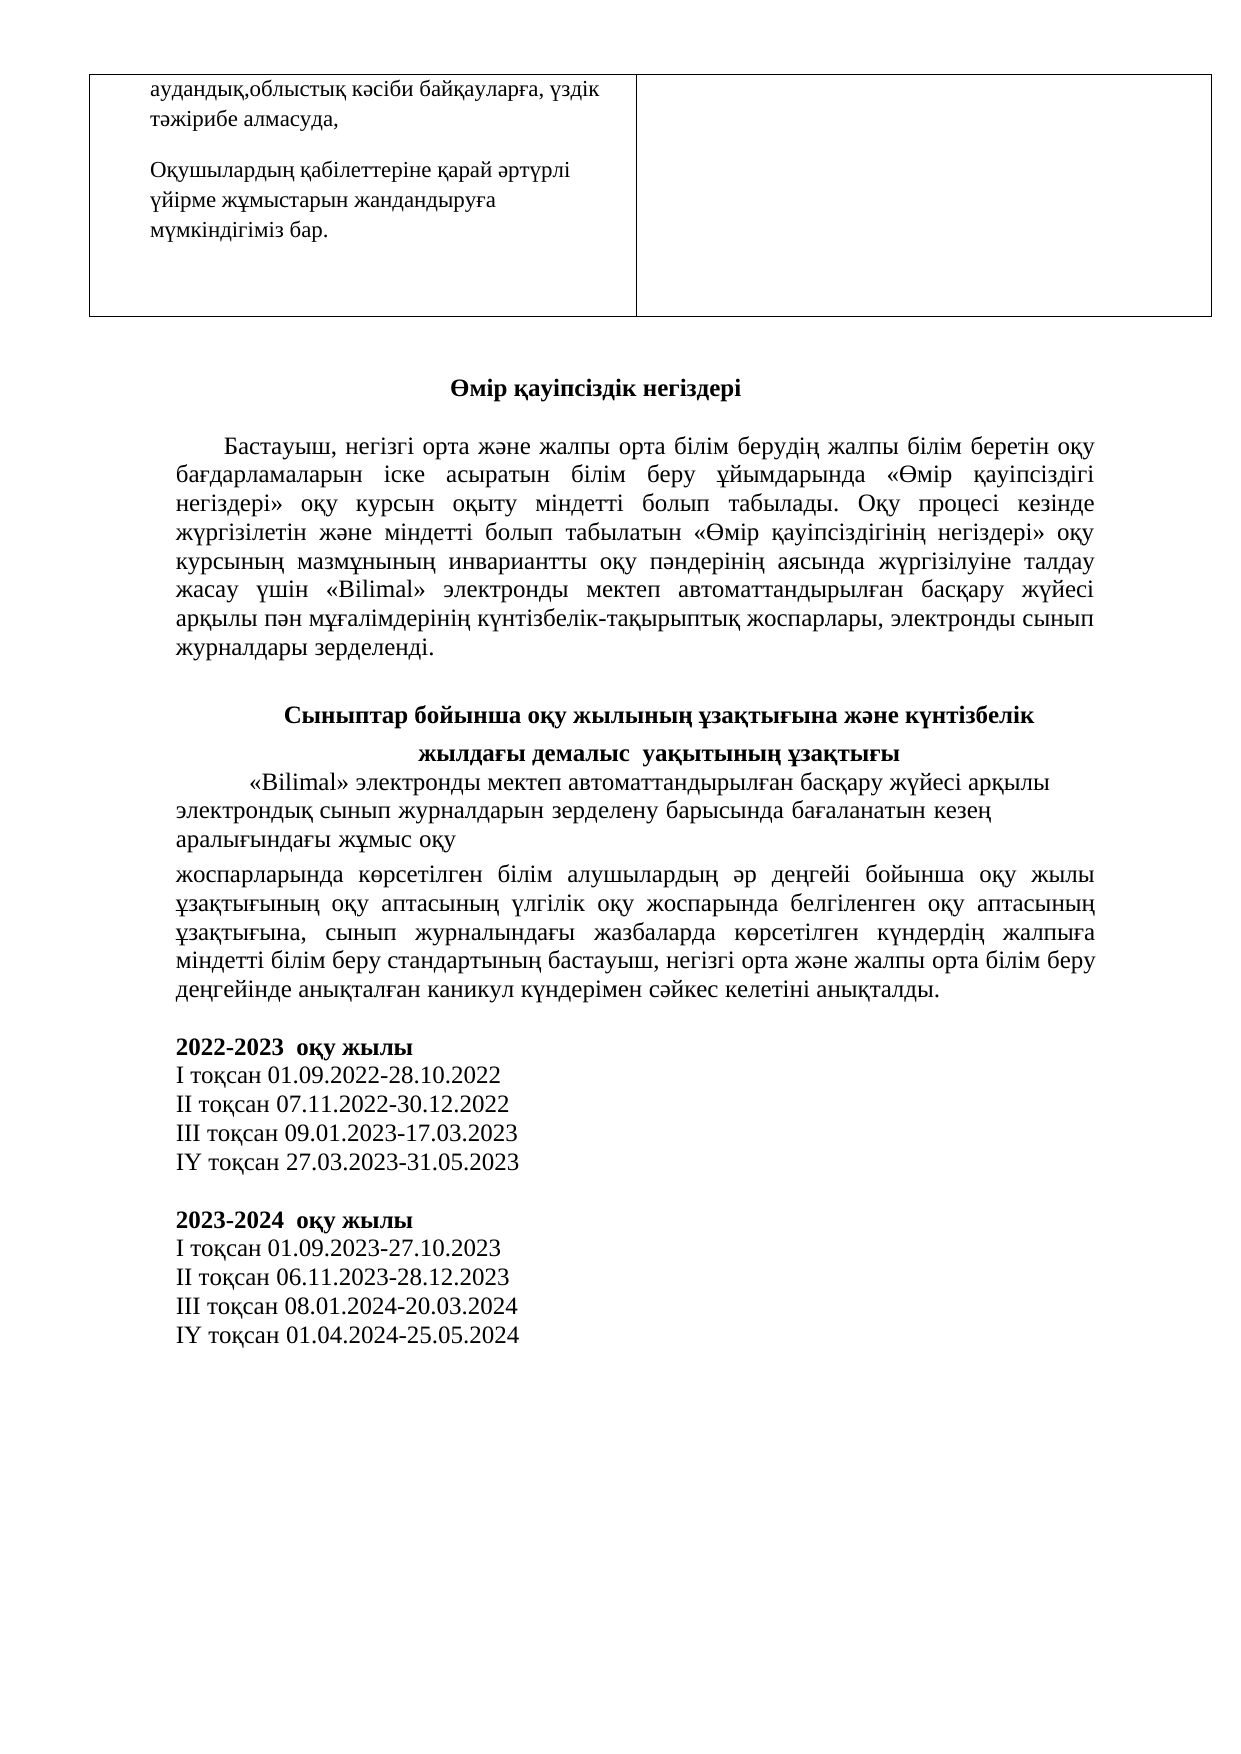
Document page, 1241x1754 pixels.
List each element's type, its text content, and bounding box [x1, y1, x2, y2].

text жылдағы демалыс уақытының ұзақтығы [245, 738, 1073, 767]
text Сыныптар бойынша оқу жылының ұзақтығына және күнтізбелік [245, 700, 1073, 728]
text ІІІ тоқсан 09.01.2023-17.03.2023 [176, 1118, 1152, 1147]
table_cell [90, 75, 636, 316]
text ІІ тоқсан 06.11.2023-28.12.2023 [176, 1263, 1152, 1291]
text 2023-2024 оқу жылы [176, 1206, 1152, 1234]
text жоспарларында көрсетілген білім алушылардың әр деңгейі бойынша оқу жылы ұзақтығының оқу аптасының үлгілік оқу жоспарында белгіленген оқу аптасының ұзақтығына, сынып журналындағы жазбаларда көрсетілген күндердің жалпыға міндетті білім беру стандартының бастауыш, негізгі орта және жалпы орта білім беру деңгейінде анықталған каникул күндерімен сәйкес келетіні анықталды. [176, 859, 1096, 1003]
text ІІІ тоқсан 08.01.2024-20.03.2024 [176, 1291, 1152, 1320]
text Өмір қауіпсіздік негіздері [89, 374, 1152, 402]
text І тоқсан 01.09.2022-28.10.2022 [176, 1061, 1152, 1089]
text І тоқсан 01.09.2023-27.10.2023 [176, 1234, 1152, 1262]
text «Bilimal» электронды мектеп автоматтандырылған басқару жүйесі арқылы электрондық сынып журналдарын зерделену барысында бағаланатын кезең аралығындағы жұмыс оқу [176, 767, 1086, 853]
text ІҮ тоқсан 01.04.2024-25.05.2024 [176, 1320, 1152, 1349]
text 2022-2023 оқу жылы [176, 1033, 1152, 1061]
text Бастауыш, негізгі орта және жалпы орта білім берудің жалпы білім беретін оқу бағдарламаларын іске асыратын білім беру ұйымдарында «Өмір қауіпсіздігі негіздері» оқу курсын оқыту міндетті болып табылады. Оқу процесі кезінде жүргізілетін және міндетті болып табылатын «Өмір қауіпсіздігінің негіздері» оқу курсының мазмұнының инвариантты оқу пәндерінің аясында жүргізілуіне талдау жасау үшін «Bilimal» электронды мектеп автоматтандырылған басқару жүйесі арқылы пән мұғалімдерінің күнтізбелік-тақырыптық жоспарлары, электронды сынып журналдары зерделенді. [176, 431, 1095, 661]
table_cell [637, 75, 1211, 316]
text ІІ тоқсан 07.11.2022-30.12.2022 [176, 1090, 1152, 1118]
text ІҮ тоқсан 27.03.2023-31.05.2023 [176, 1147, 1152, 1176]
